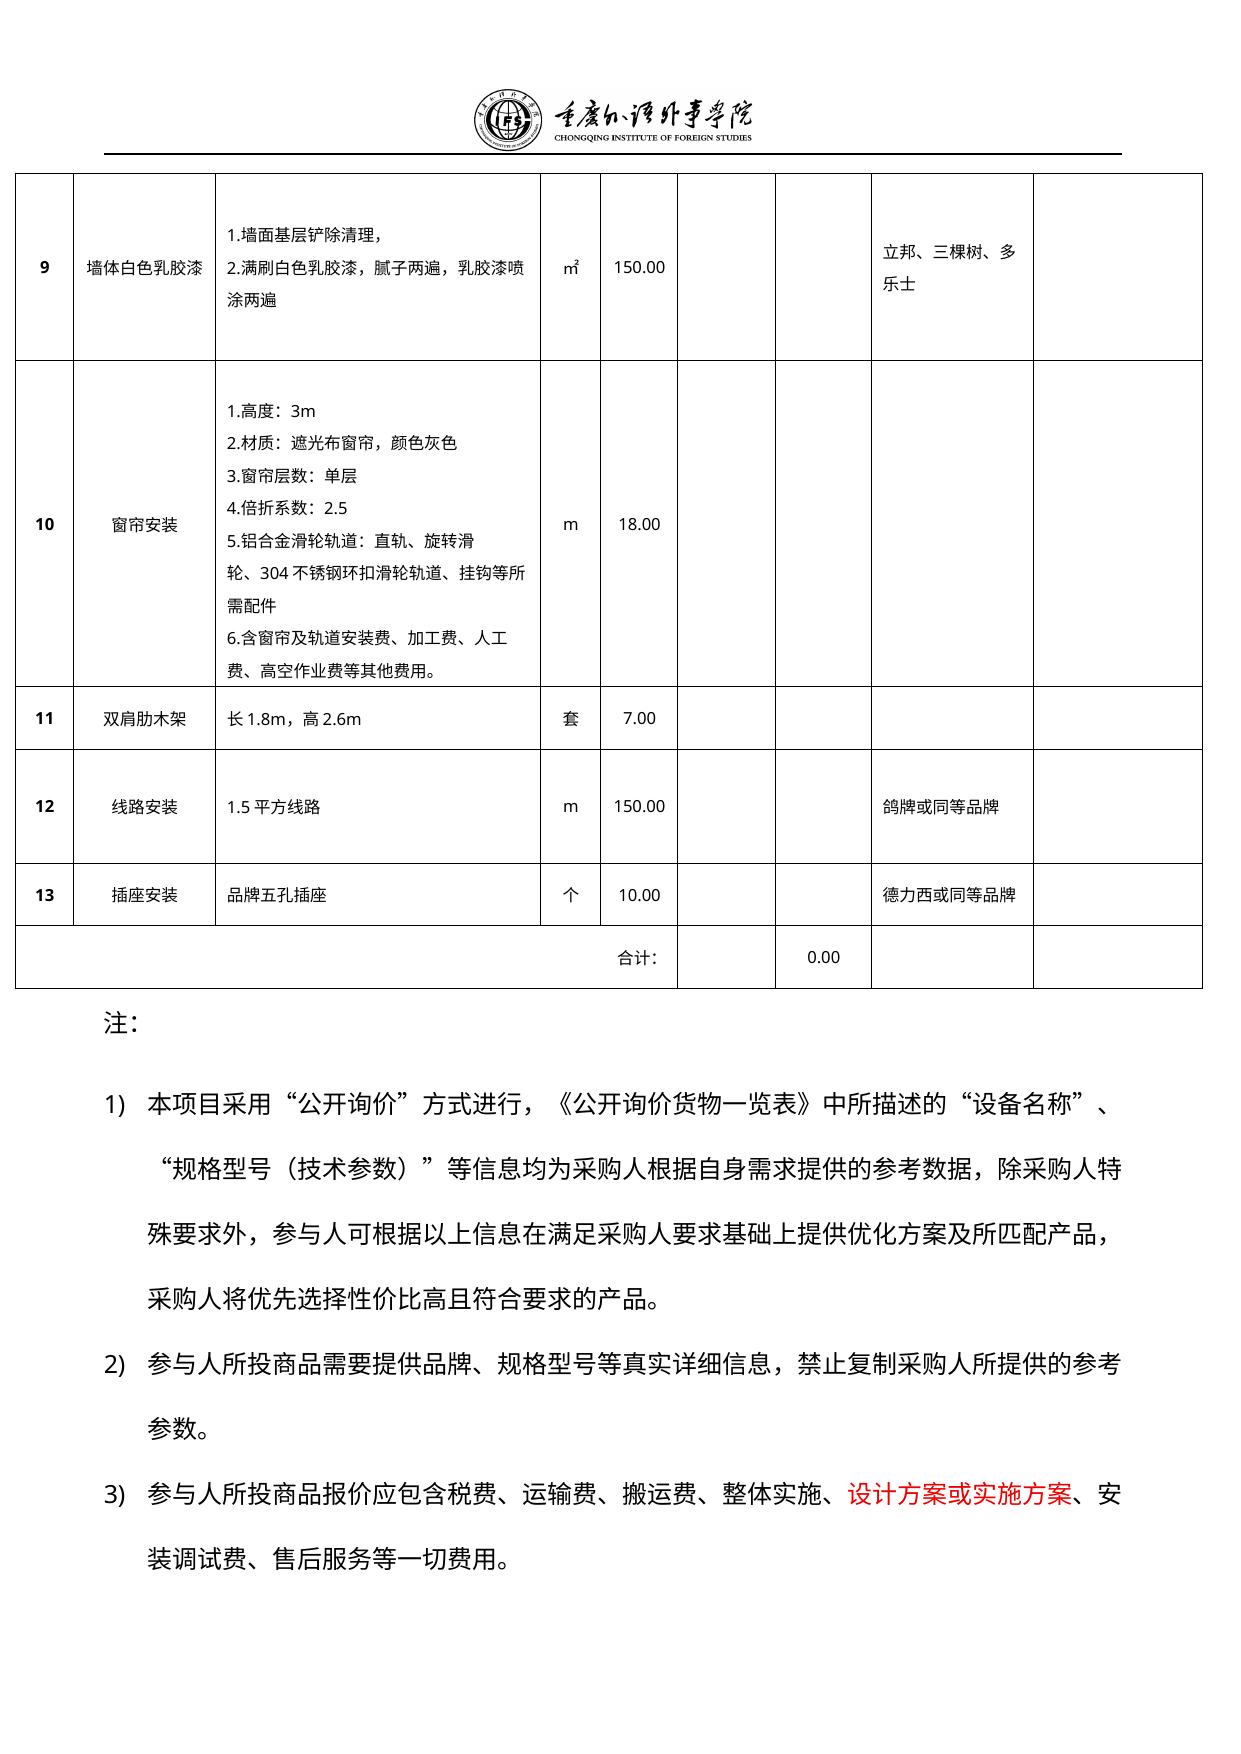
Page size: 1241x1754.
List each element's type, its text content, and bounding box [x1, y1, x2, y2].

table_cell m [541, 750, 600, 863]
text 注： [103, 989, 1122, 1054]
table_cell 窗帘安装 [74, 361, 215, 686]
table_cell 墙体白色乳胶漆 [74, 174, 215, 360]
table_cell 1.高度：3m 2.材质：遮光布窗帘，颜色灰色 3.窗帘层数：单层 4.倍折系数：2.5 5.铝合金滑轮轨道：直轨、旋转滑轮、304不锈钢环扣滑轮轨道、挂钩等所需配件 6.含窗帘及轨道安装费、加工费、人工费、高空作业费等其他费用。 [216, 361, 540, 686]
table_cell 0.00 [776, 926, 871, 988]
table_cell [776, 687, 871, 749]
table_cell 合计： [16, 926, 677, 988]
table_cell 线路安装 [74, 750, 215, 863]
table_cell [776, 864, 871, 925]
table_cell 18.00 [601, 361, 677, 686]
table_cell 9 [16, 174, 73, 360]
table_cell 150.00 [601, 750, 677, 863]
table_cell [1034, 926, 1202, 988]
table_cell [678, 926, 775, 988]
table_cell [872, 926, 1033, 988]
table_cell 长1.8m，高2.6m [216, 687, 540, 749]
table_cell 套 [541, 687, 600, 749]
table_cell 个 [541, 864, 600, 925]
table_cell 7.00 [601, 687, 677, 749]
table_cell 品牌五孔插座 [216, 864, 540, 925]
table_cell [872, 361, 1033, 686]
table_cell 10.00 [601, 864, 677, 925]
table_cell [1034, 864, 1202, 925]
table_cell 1.5平方线路 [216, 750, 540, 863]
table_cell [678, 361, 775, 686]
table_cell ㎡ [541, 174, 600, 360]
table_cell 双肩肋木架 [74, 687, 215, 749]
table_cell 插座安装 [74, 864, 215, 925]
table_cell [776, 361, 871, 686]
table_cell 11 [16, 687, 73, 749]
table_cell [1034, 687, 1202, 749]
table_cell [1034, 750, 1202, 863]
table_cell 1.墙面基层铲除清理， 2.满刷白色乳胶漆，腻子两遍，乳胶漆喷涂两遍 [216, 174, 540, 360]
table_cell 立邦、三棵树、多乐士 [872, 174, 1033, 360]
table_cell [1034, 361, 1202, 686]
table_cell [872, 687, 1033, 749]
table_cell [776, 750, 871, 863]
list 参与人所投商品报价应包含税费、运输费、搬运费、整体实施、设计方案或实施方案、安装调试费、售后服务等一切费用。 [103, 1461, 1122, 1591]
table_cell [678, 687, 775, 749]
table_cell [678, 750, 775, 863]
picture [473, 88, 753, 152]
list 本项目采用“公开询价”方式进行，《公开询价货物一览表》中所描述的“设备名称”、“规格型号（技术参数）”等信息均为采购人根据自身需求提供的参考数据，除采购人特殊要求外，参与人可根据以上信息在满足采购人要求基础上提供优化方案及所匹配产品，采购人将优先选择性价比高且符合要求的产品。 [103, 1071, 1122, 1331]
table_cell [776, 174, 871, 360]
table_cell 10 [16, 361, 73, 686]
table_cell [678, 864, 775, 925]
table_cell [678, 174, 775, 360]
list 参与人所投商品需要提供品牌、规格型号等真实详细信息，禁止复制采购人所提供的参考参数。 [103, 1331, 1122, 1461]
table_cell m [541, 361, 600, 686]
table_cell 150.00 [601, 174, 677, 360]
table_cell 13 [16, 864, 73, 925]
table_cell [1034, 174, 1202, 360]
table_cell 德力西或同等品牌 [872, 864, 1033, 925]
table_cell 12 [16, 750, 73, 863]
table_cell 鸽牌或同等品牌 [872, 750, 1033, 863]
